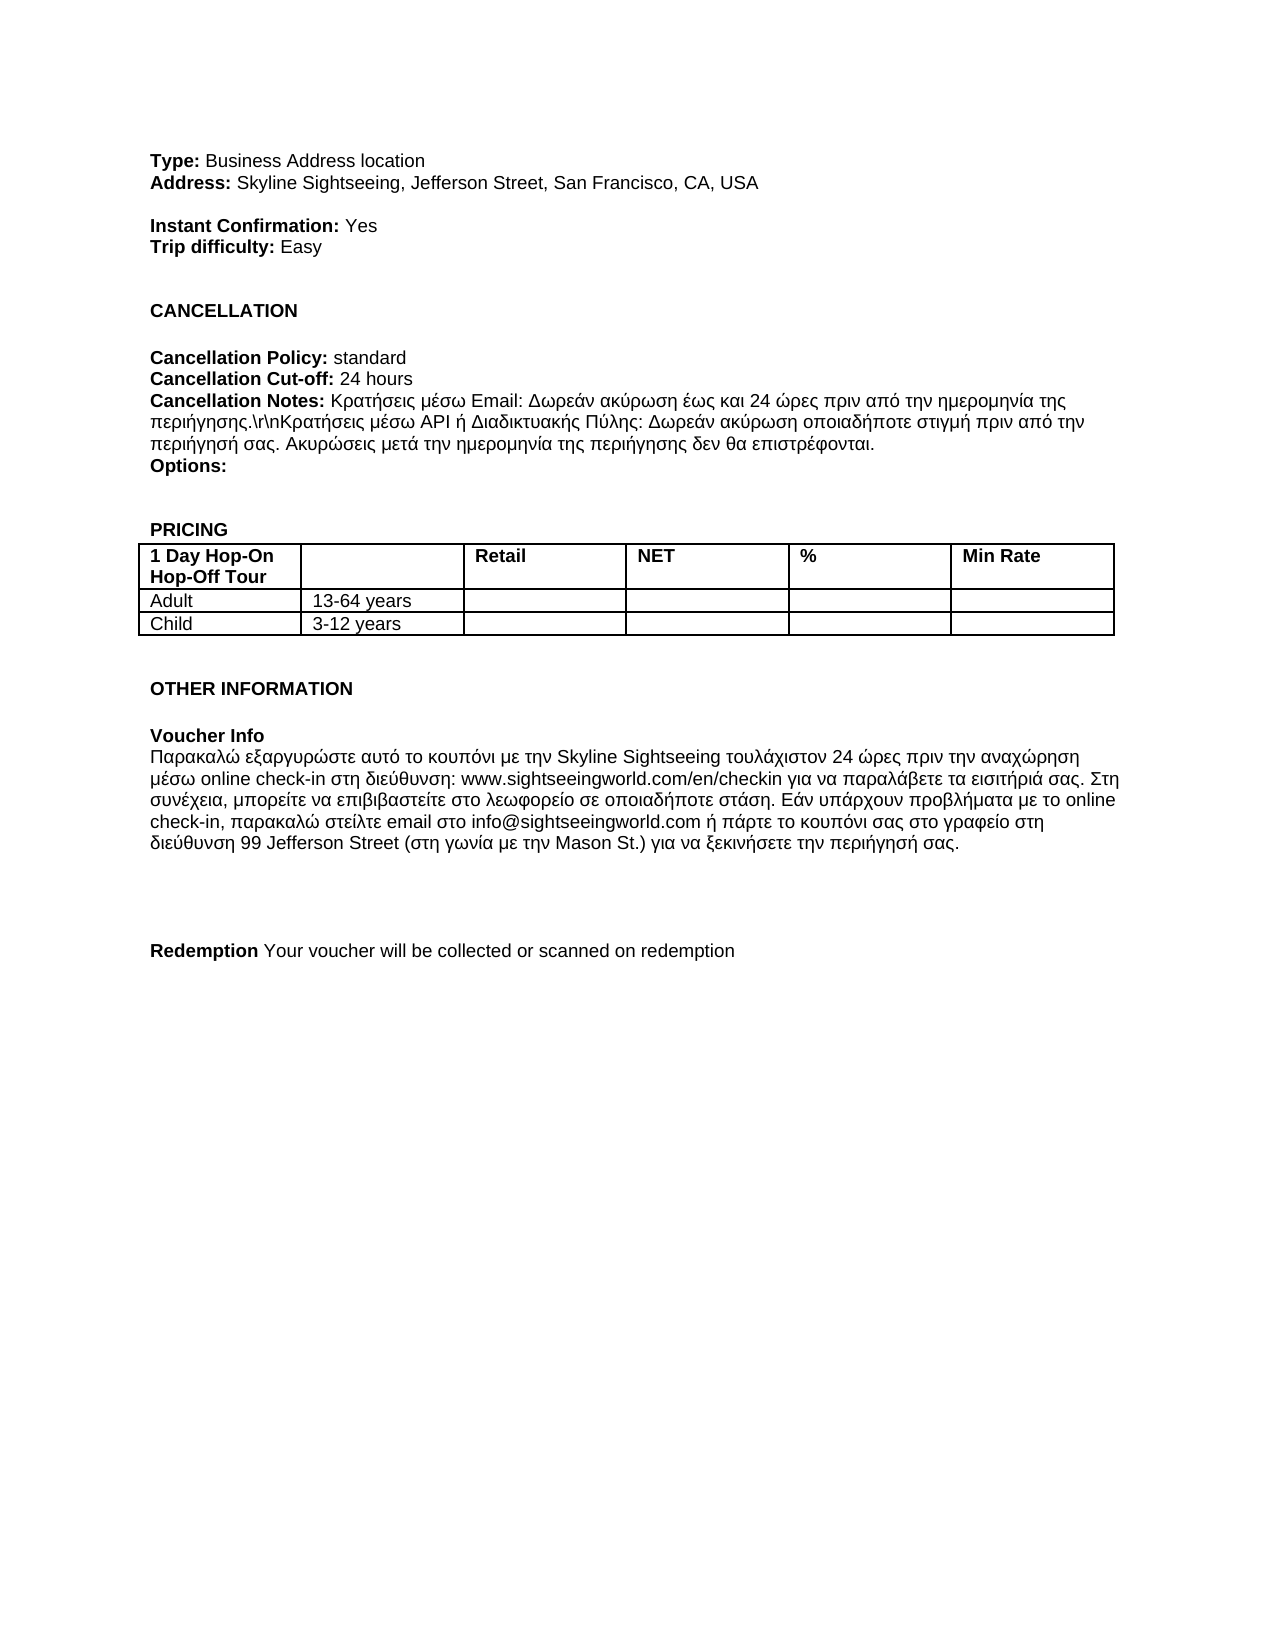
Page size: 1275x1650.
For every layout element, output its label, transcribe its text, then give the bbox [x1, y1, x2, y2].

table_cell [952, 590, 1113, 611]
table_cell [790, 590, 950, 611]
text Instant Confirmation: Yes [150, 215, 1125, 236]
text Redemption Your voucher will be collected or scanned on redemption [150, 940, 1125, 962]
table_cell [465, 613, 625, 634]
table_header Retail [465, 545, 625, 588]
table_cell [627, 613, 788, 634]
table_cell [952, 613, 1113, 634]
text Options: [150, 454, 1125, 476]
table_cell Child [140, 613, 300, 634]
table_cell 3-12 years [302, 613, 463, 634]
text Trip difficulty: Easy [150, 236, 1125, 258]
subtitle Cancellation [150, 300, 1125, 322]
text Address: Skyline Sightseeing, Jefferson Street, San Francisco, CA, USA [150, 172, 1125, 193]
text Cancellation Notes: Κρατήσεις μέσω Email: Δωρεάν ακύρωση έως και 24 ώρες πριν από την ημερομηνία της περιήγησης.\r\nΚρατήσεις μέσω API ή Διαδικτυακής Πύλης: Δωρεάν ακύρωση οποιαδήποτε στιγμή πριν από την περιήγησή σας. Ακυρώσεις μετά την ημερομηνία της περιήγησης δεν θα επιστρέφονται. [150, 390, 1125, 454]
text Voucher Info [150, 724, 1125, 746]
table_cell [627, 590, 788, 611]
text Type: Business Address location [150, 150, 1125, 172]
table_cell [465, 590, 625, 611]
table_cell Adult [140, 590, 300, 611]
table_cell 13-64 years [302, 590, 463, 611]
table_cell [790, 613, 950, 634]
text Cancellation Policy: standard [150, 347, 1125, 368]
subtitle Other Information [150, 678, 1125, 699]
text Cancellation Cut-off: 24 hours [150, 368, 1125, 390]
table_header 1 Day Hop-On Hop-Off Tour [140, 545, 300, 588]
table_header [302, 545, 463, 588]
subtitle Pricing [150, 518, 1125, 540]
table_header NET [627, 545, 788, 588]
table_header Min Rate [952, 545, 1113, 588]
table_header % [790, 545, 950, 588]
text Παρακαλώ εξαργυρώστε αυτό το κουπόνι με την Skyline Sightseeing τουλάχιστον 24 ώρες πριν την αναχώρηση μέσω online check-in στη διεύθυνση: www.sightseeingworld.com/en/checkin για να παραλάβετε τα εισιτήριά σας. Στη συνέχεια, μπορείτε να επιβιβαστείτε στο λεωφορείο σε οποιαδήποτε στάση. Εάν υπάρχουν προβλήματα με το online check-in, παρακαλώ στείλτε email στο info@sightseeingworld.com ή πάρτε το κουπόνι σας στο γραφείο στη διεύθυνση 99 Jefferson Street (στη γωνία με την Mason St.) για να ξεκινήσετε την περιήγησή σας. [150, 746, 1125, 854]
